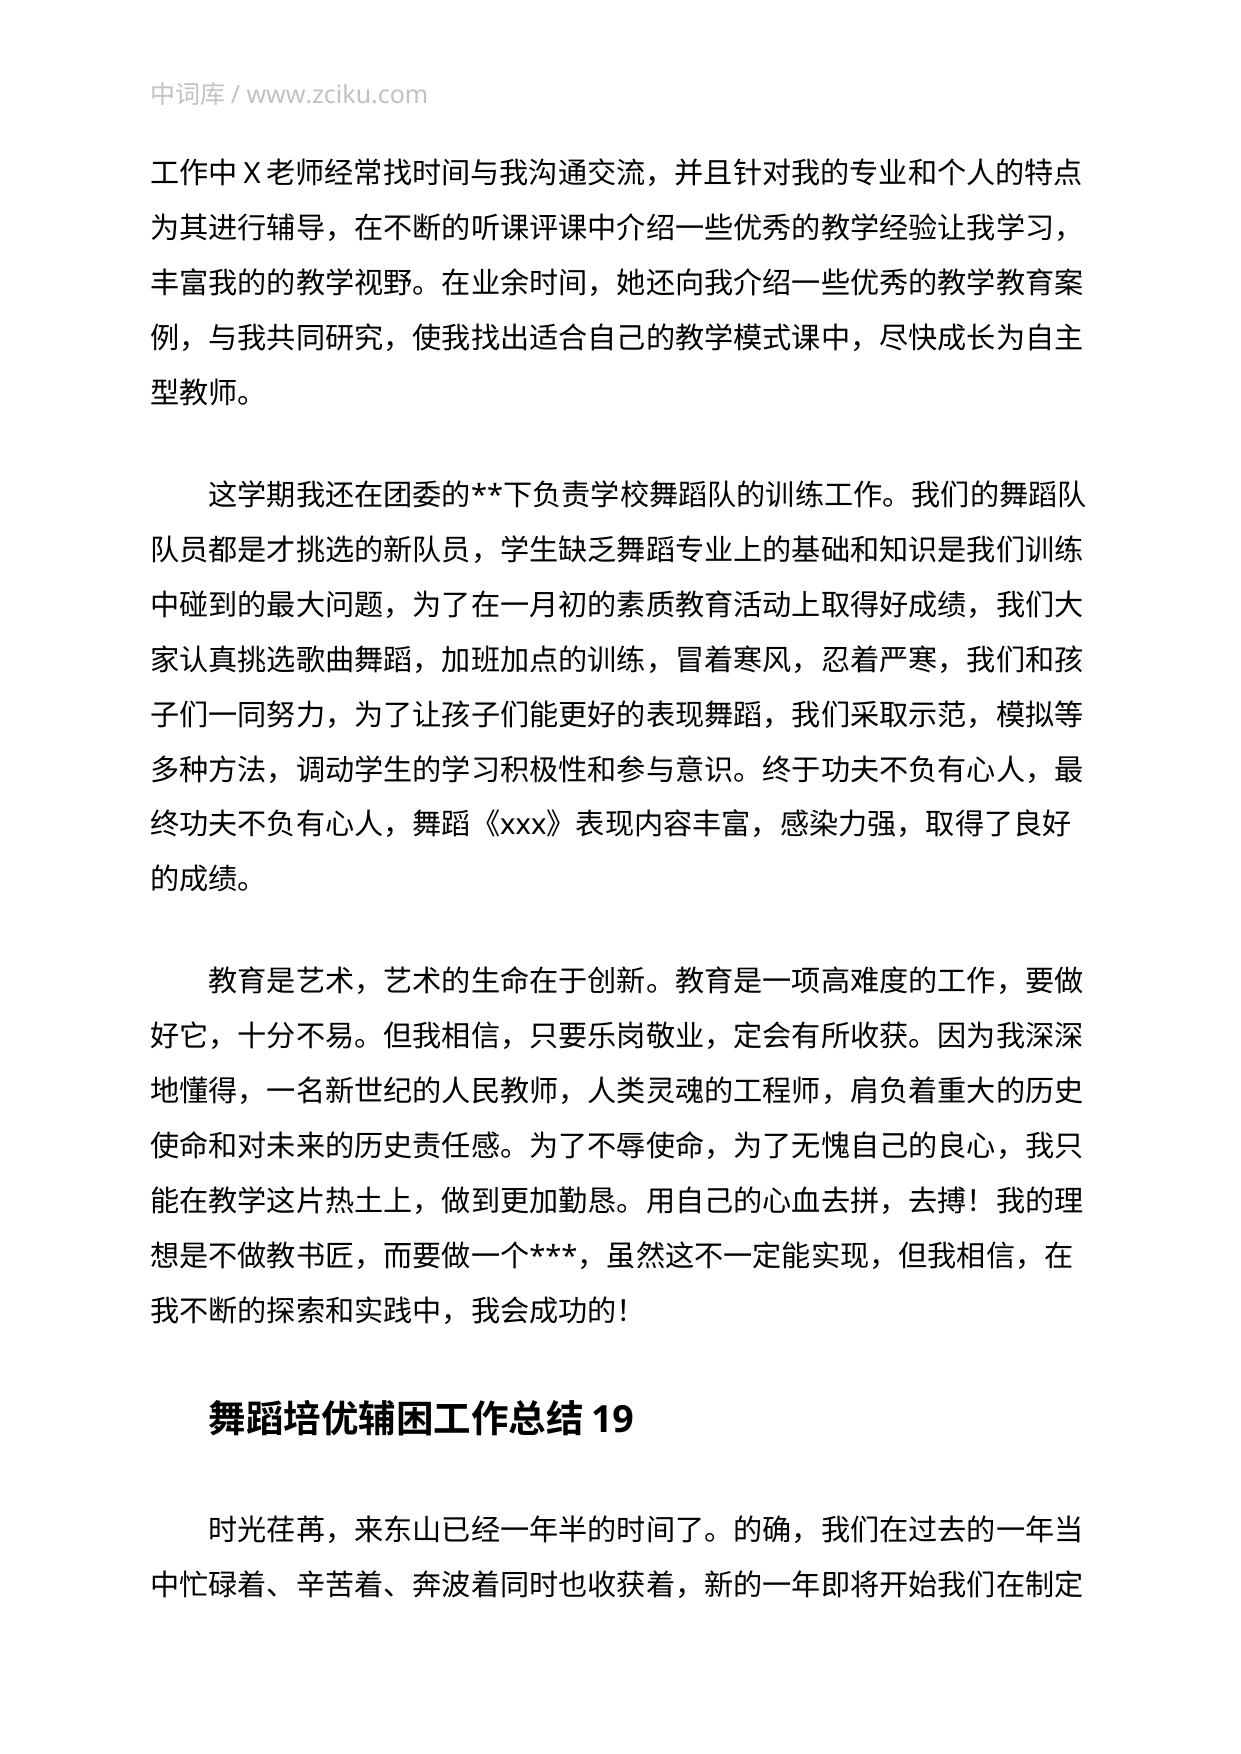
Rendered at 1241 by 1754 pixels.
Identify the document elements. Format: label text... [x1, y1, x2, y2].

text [150, 150, 1090, 412]
text 舞蹈培优辅困工作总结19 [150, 1389, 1090, 1443]
text 这学期我还在团委的**下负责学校舞蹈队的训练工作。我们的舞蹈队队员都是才挑选的新队员，学生缺乏舞蹈专业上的基础和知识是我们训练中碰到的最大问题，为了在一月初的素质教育活动上取得好成绩，我们大家认真挑选歌曲舞蹈，加班加点的训练，冒着寒风，忍着严寒，我们和孩子们一同努力，为了让孩子们能更好的表现舞蹈，我们采取示范，模拟等多种方法，调动学生的学习积极性和参与意识。终于功夫不负有心人，最终功夫不负有心人，舞蹈《xxx》表现内容丰富，感染力强，取得了良好的成绩。 [150, 471, 1090, 898]
text 教育是艺术，艺术的生命在于创新。教育是一项高难度的工作，要做好它，十分不易。但我相信，只要乐岗敬业，定会有所收获。因为我深深地懂得，一名新世纪的人民教师，人类灵魂的工程师，肩负着重大的历史使命和对未来的历史责任感。为了不辱使命，为了无愧自己的良心，我只能在教学这片热土上，做到更加勤恳。用自己的心血去拼，去搏！我的理想是不做教书匠，而要做一个***，虽然这不一定能实现，但我相信，在我不断的探索和实践中，我会成功的！ [150, 958, 1090, 1329]
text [150, 1507, 1090, 1604]
